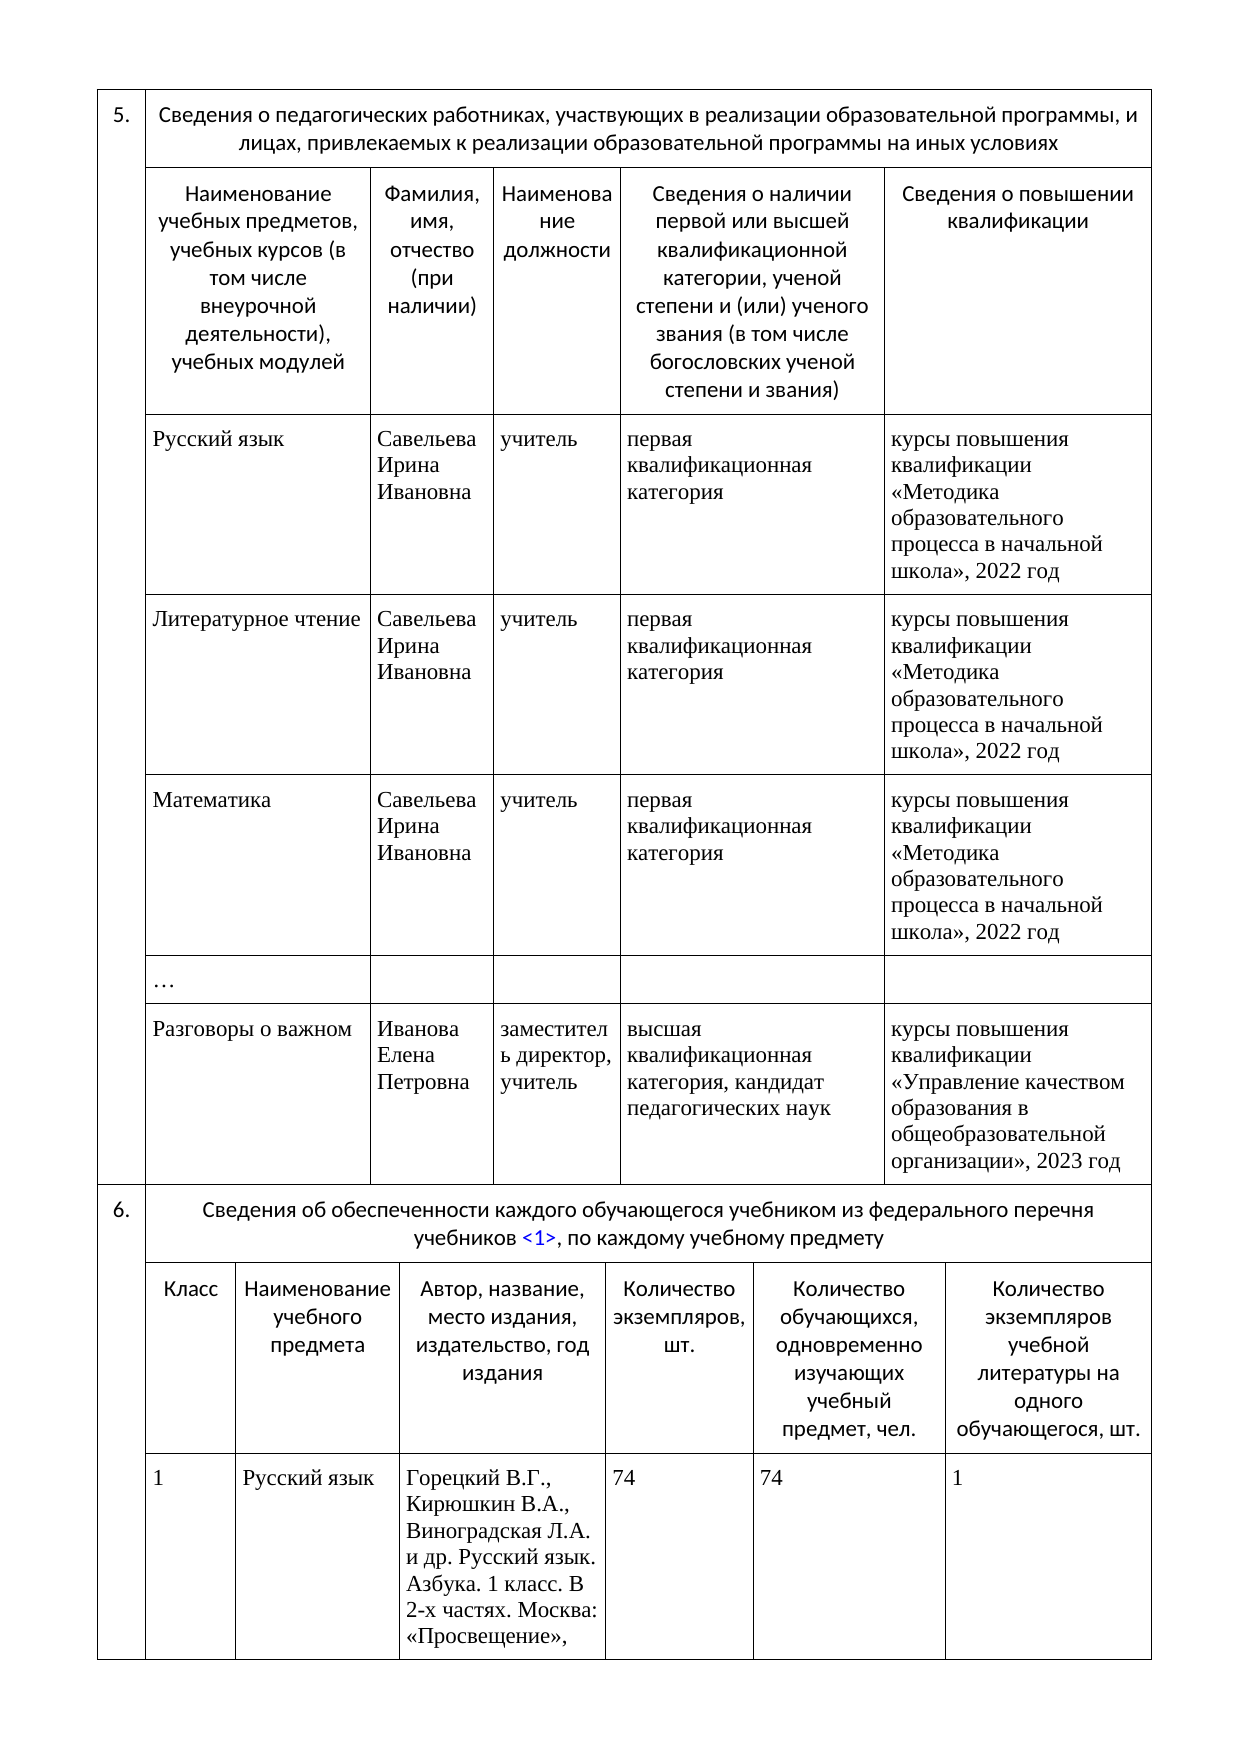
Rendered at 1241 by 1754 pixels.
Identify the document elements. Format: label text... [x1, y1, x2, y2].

table_cell Автор, название, место издания, издательство, год издания [400, 1263, 605, 1452]
table_cell Савельева Ирина Ивановна [371, 595, 493, 774]
table_cell 5. [98, 90, 145, 1184]
table_cell Количество экземпляров учебной литературы на одного обучающегося, шт. [946, 1263, 1151, 1452]
table_cell заместитель директор, учитель [494, 1004, 620, 1184]
table_cell учитель [494, 775, 620, 955]
table_cell Математика [146, 775, 370, 955]
table_cell 74 [754, 1454, 945, 1659]
table_cell Савельева Ирина Ивановна [371, 415, 493, 594]
table_cell Савельева Ирина Ивановна [371, 775, 493, 955]
table_cell … [146, 956, 370, 1003]
table_cell Сведения об обеспеченности каждого обучающегося учебником из федерального перечня учебников <1>, по каждому учебному предмету [146, 1185, 1151, 1262]
table_cell 1 [946, 1454, 1151, 1659]
table_cell курсы повышения квалификации «Управление качеством образования в общеобразовательной организации», 2023 год [885, 1004, 1151, 1184]
table_cell 74 [606, 1454, 753, 1659]
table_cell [400, 1454, 605, 1659]
table_cell Разговоры о важном [146, 1004, 370, 1184]
table_cell курсы повышения квалификации «Методика образовательного процесса в начальной школа», 2022 год [885, 415, 1151, 594]
table_cell курсы повышения квалификации «Методика образовательного процесса в начальной школа», 2022 год [885, 775, 1151, 955]
table_cell курсы повышения квалификации «Методика образовательного процесса в начальной школа», 2022 год [885, 595, 1151, 774]
table_cell первая квалификационная категория [621, 415, 884, 594]
table_cell Количество экземпляров, шт. [606, 1263, 753, 1452]
table_cell Наименование учебного предмета [236, 1263, 399, 1452]
table_cell [621, 956, 884, 1003]
table_cell Количество обучающихся, одновременно изучающих учебный предмет, чел. [754, 1263, 945, 1452]
table_cell высшая квалификационная категория, кандидат педагогических наук [621, 1004, 884, 1184]
table_cell Сведения о наличии первой или высшей квалификационной категории, ученой степени и (или) ученого звания (в том числе богословских ученой степени и звания) [621, 168, 884, 413]
table_cell первая квалификационная категория [621, 775, 884, 955]
table_cell [371, 956, 493, 1003]
table_cell 1 [146, 1454, 235, 1659]
table_cell Наименование должности [494, 168, 620, 413]
table_cell учитель [494, 415, 620, 594]
table_cell первая квалификационная категория [621, 595, 884, 774]
table_cell Класс [146, 1263, 235, 1452]
table_cell 6. [98, 1185, 145, 1659]
table_cell Литературное чтение [146, 595, 370, 774]
table_cell учитель [494, 595, 620, 774]
table_cell Сведения о педагогических работниках, участвующих в реализации образовательной программы, и лицах, привлекаемых к реализации образовательной программы на иных условиях [146, 90, 1151, 167]
table_cell Наименование учебных предметов, учебных курсов (в том числе внеурочной деятельности), учебных модулей [146, 168, 370, 413]
table_cell Иванова Елена Петровна [371, 1004, 493, 1184]
table_cell [494, 956, 620, 1003]
table_cell Сведения о повышении квалификации [885, 168, 1151, 413]
table_cell Фамилия, имя, отчество (при наличии) [371, 168, 493, 413]
table_cell Русский язык [236, 1454, 399, 1659]
table_cell Русский язык [146, 415, 370, 594]
table_cell [885, 956, 1151, 1003]
